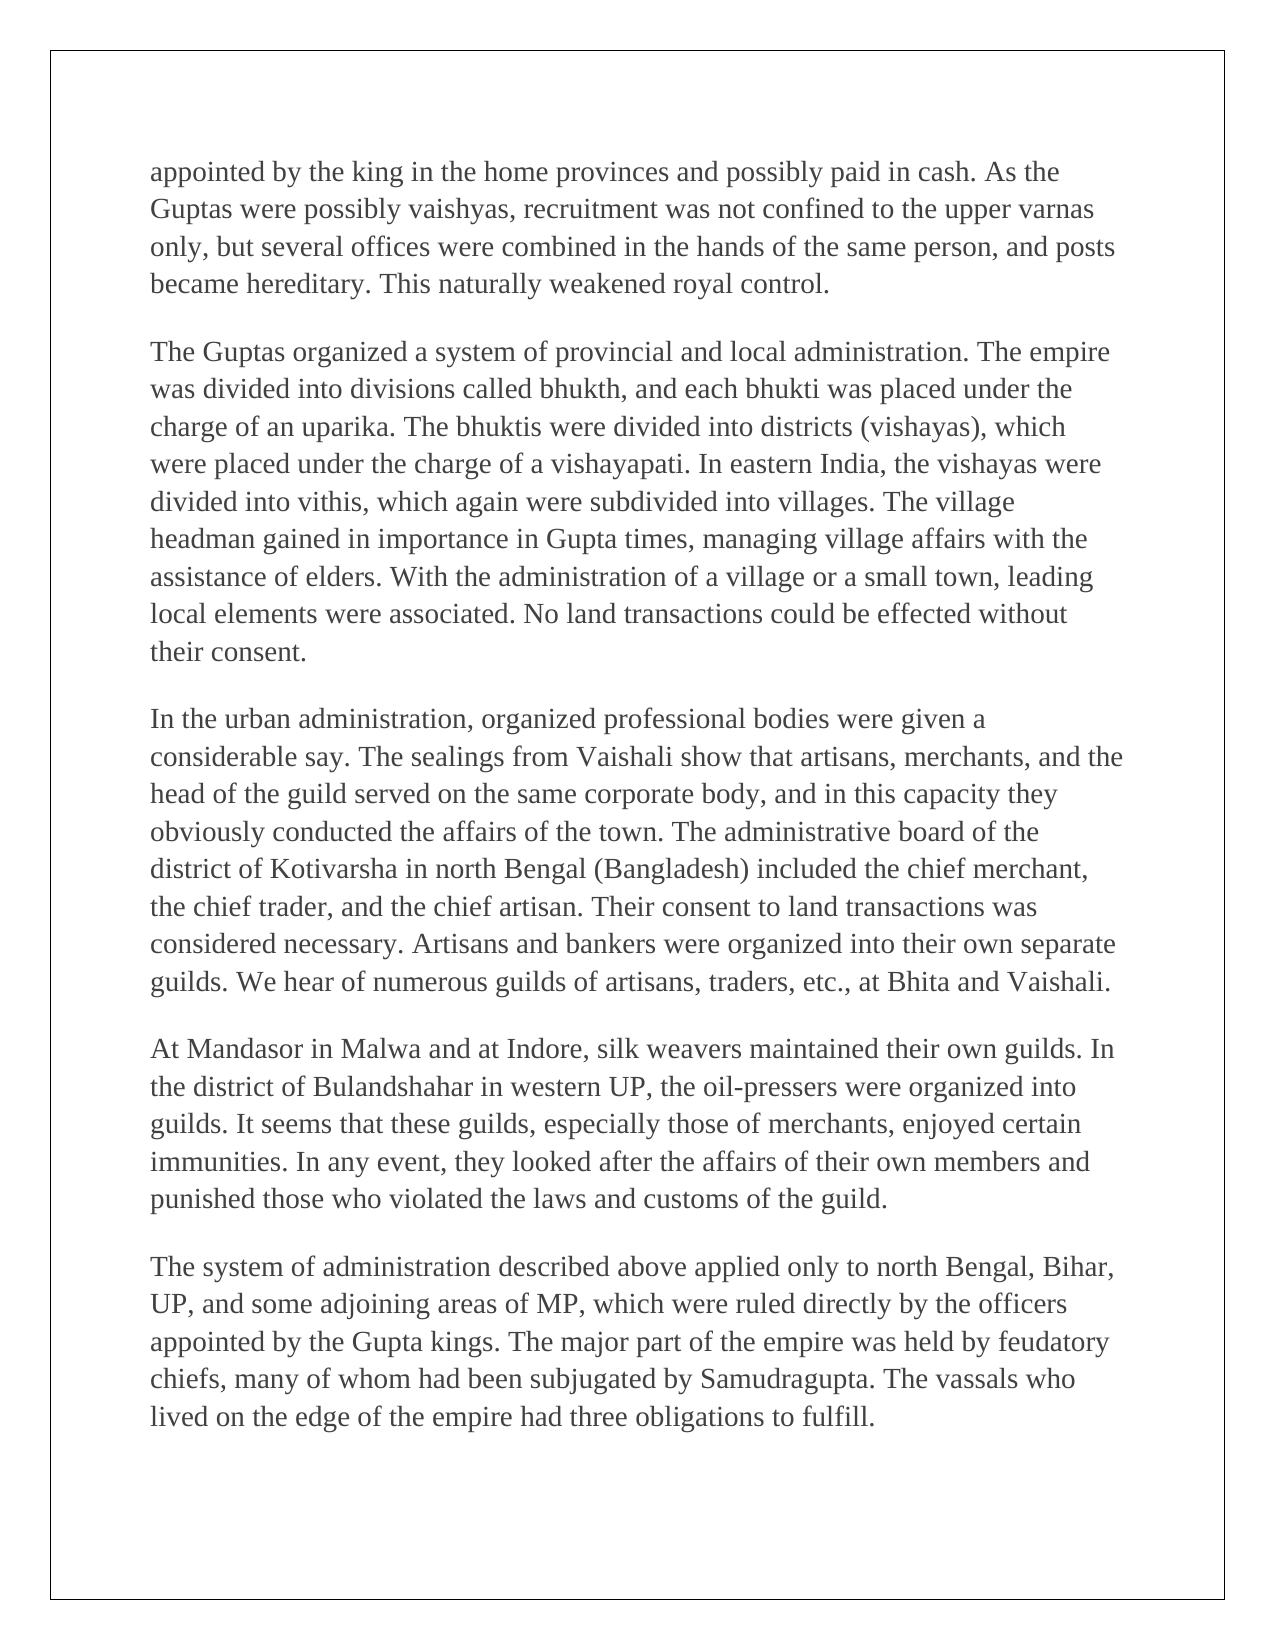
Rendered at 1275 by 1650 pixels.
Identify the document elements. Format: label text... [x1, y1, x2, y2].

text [150, 150, 1125, 300]
text In the urban administration, organized professional bodies were given a considerable say. The sealings from Vaishali show that artisans, merchants, and the head of the guild served on the same corporate body, and in this capacity they obviously conducted the affairs of the town. The administrative board of the district of Kotivarsha in north Bengal (Bangladesh) included the chief merchant, the chief trader, and the chief artisan. Their consent to land transactions was considered necessary. Artisans and bankers were organized into their own separate guilds. We hear of numerous guilds of artisans, traders, etc., at Bhita and Vaishali. [150, 697, 1125, 997]
text The Guptas organized a system of provincial and local administration. The empire was divided into divisions called bhukth, and each bhukti was placed under the charge of an uparika. The bhuktis were divided into districts (vishayas), which were placed under the charge of a vishayapati. In eastern India, the vishayas were divided into vithis, which again were subdivided into villages. The village headman gained in importance in Gupta times, managing village affairs with the assistance of elders. With the administration of a village or a small town, leading local elements were associated. No land transactions could be effected without their consent. [150, 330, 1125, 667]
text At Mandasor in Malwa and at Indore, silk weavers maintained their own guilds. In the district of Bulandshahar in western UP, the oil-pressers were organized into guilds. It seems that these guilds, especially those of merchants, enjoyed certain immunities. In any event, they looked after the affairs of their own members and punished those who violated the laws and customs of the guild. [150, 1027, 1125, 1215]
text The system of administration described above applied only to north Bengal, Bihar, UP, and some adjoining areas of MP, which were ruled directly by the officers appointed by the Gupta kings. The major part of the empire was held by feudatory chiefs, many of whom had been subjugated by Samudragupta. The vassals who lived on the edge of the empire had three obligations to fulfill. [150, 1245, 1125, 1432]
